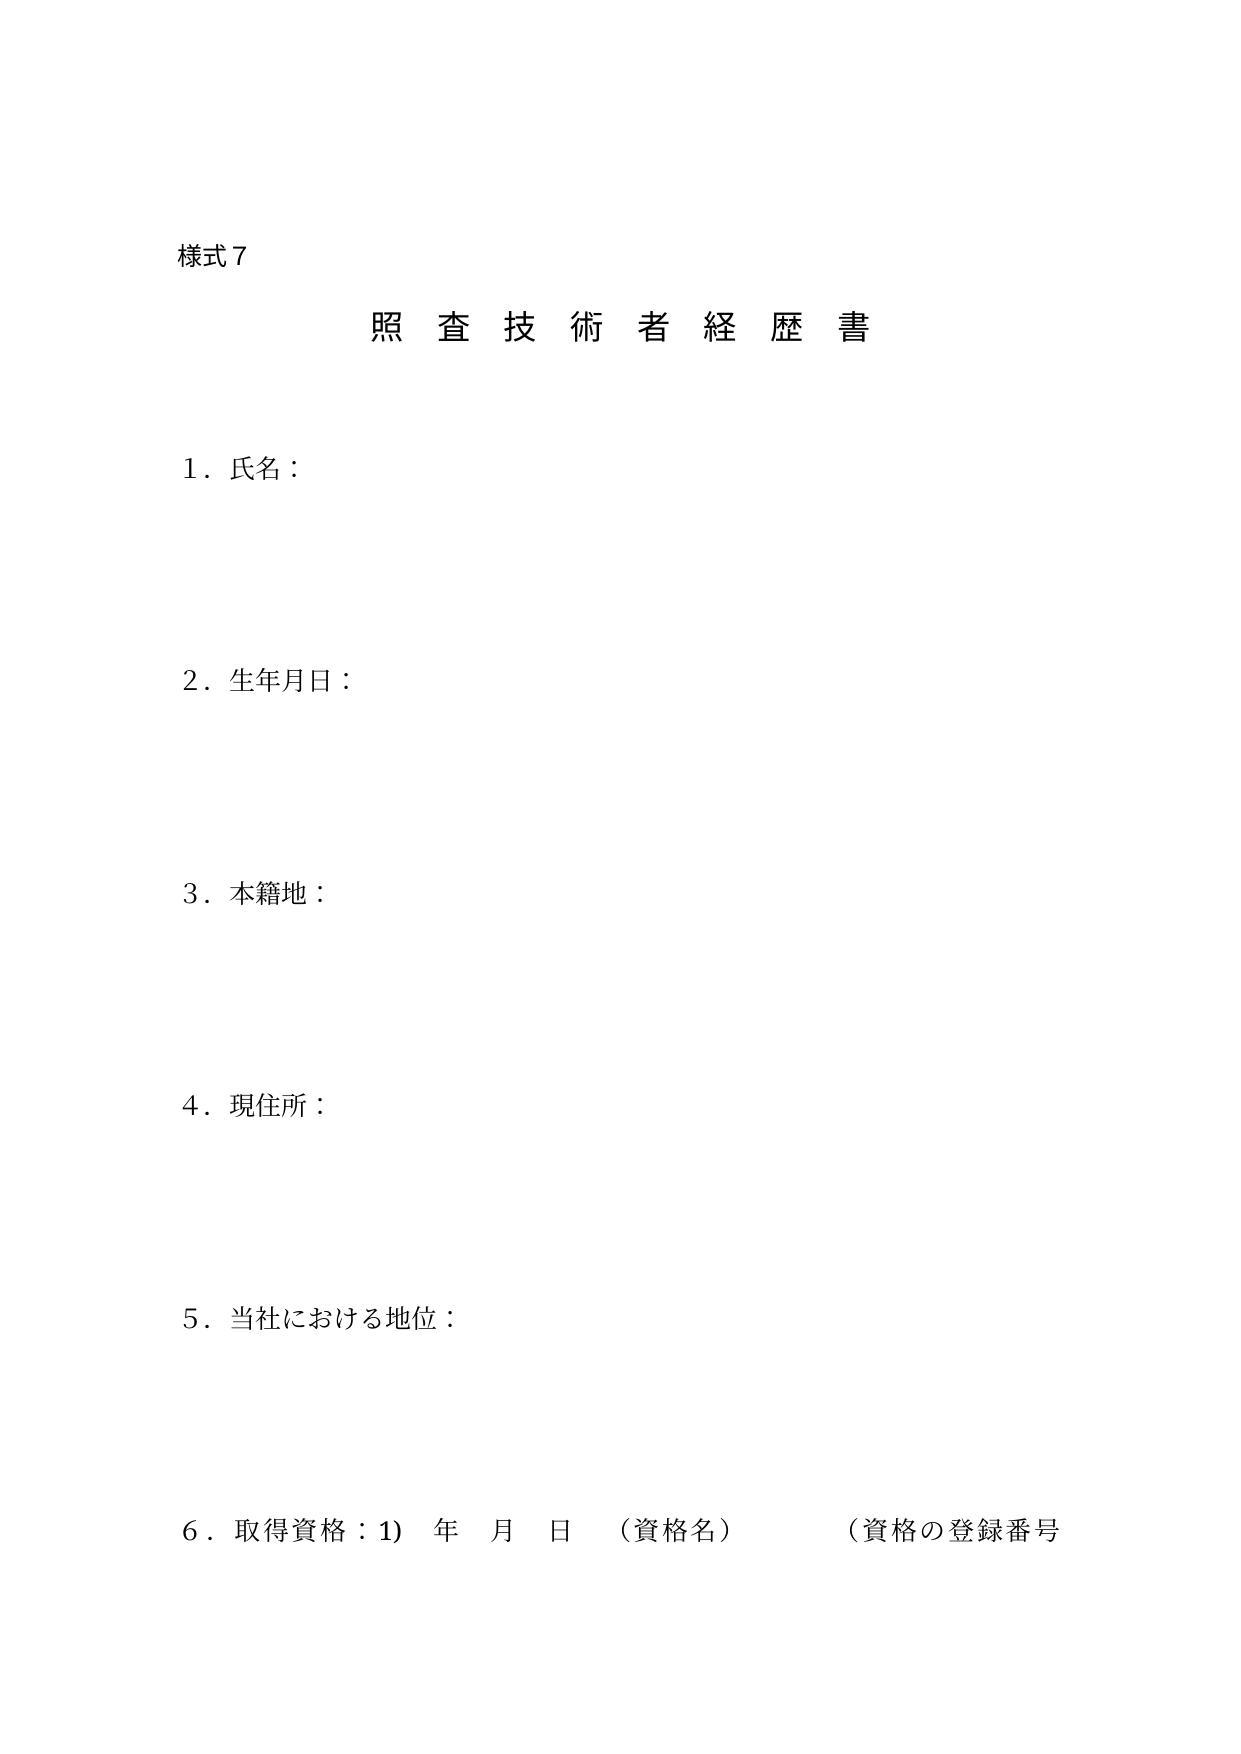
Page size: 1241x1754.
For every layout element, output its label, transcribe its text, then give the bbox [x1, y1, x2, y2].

text ３．本籍地： [177, 856, 1063, 927]
text 様式７ [177, 219, 1063, 290]
text ５．当社における地位： [177, 1281, 1063, 1352]
text ４．現住所： [177, 1069, 1063, 1140]
text 照 査 技 術 者 経 歴 書 [177, 290, 1063, 361]
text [177, 1494, 1063, 1565]
text １．氏名： [177, 431, 1063, 502]
text ２．生年月日： [177, 644, 1063, 715]
